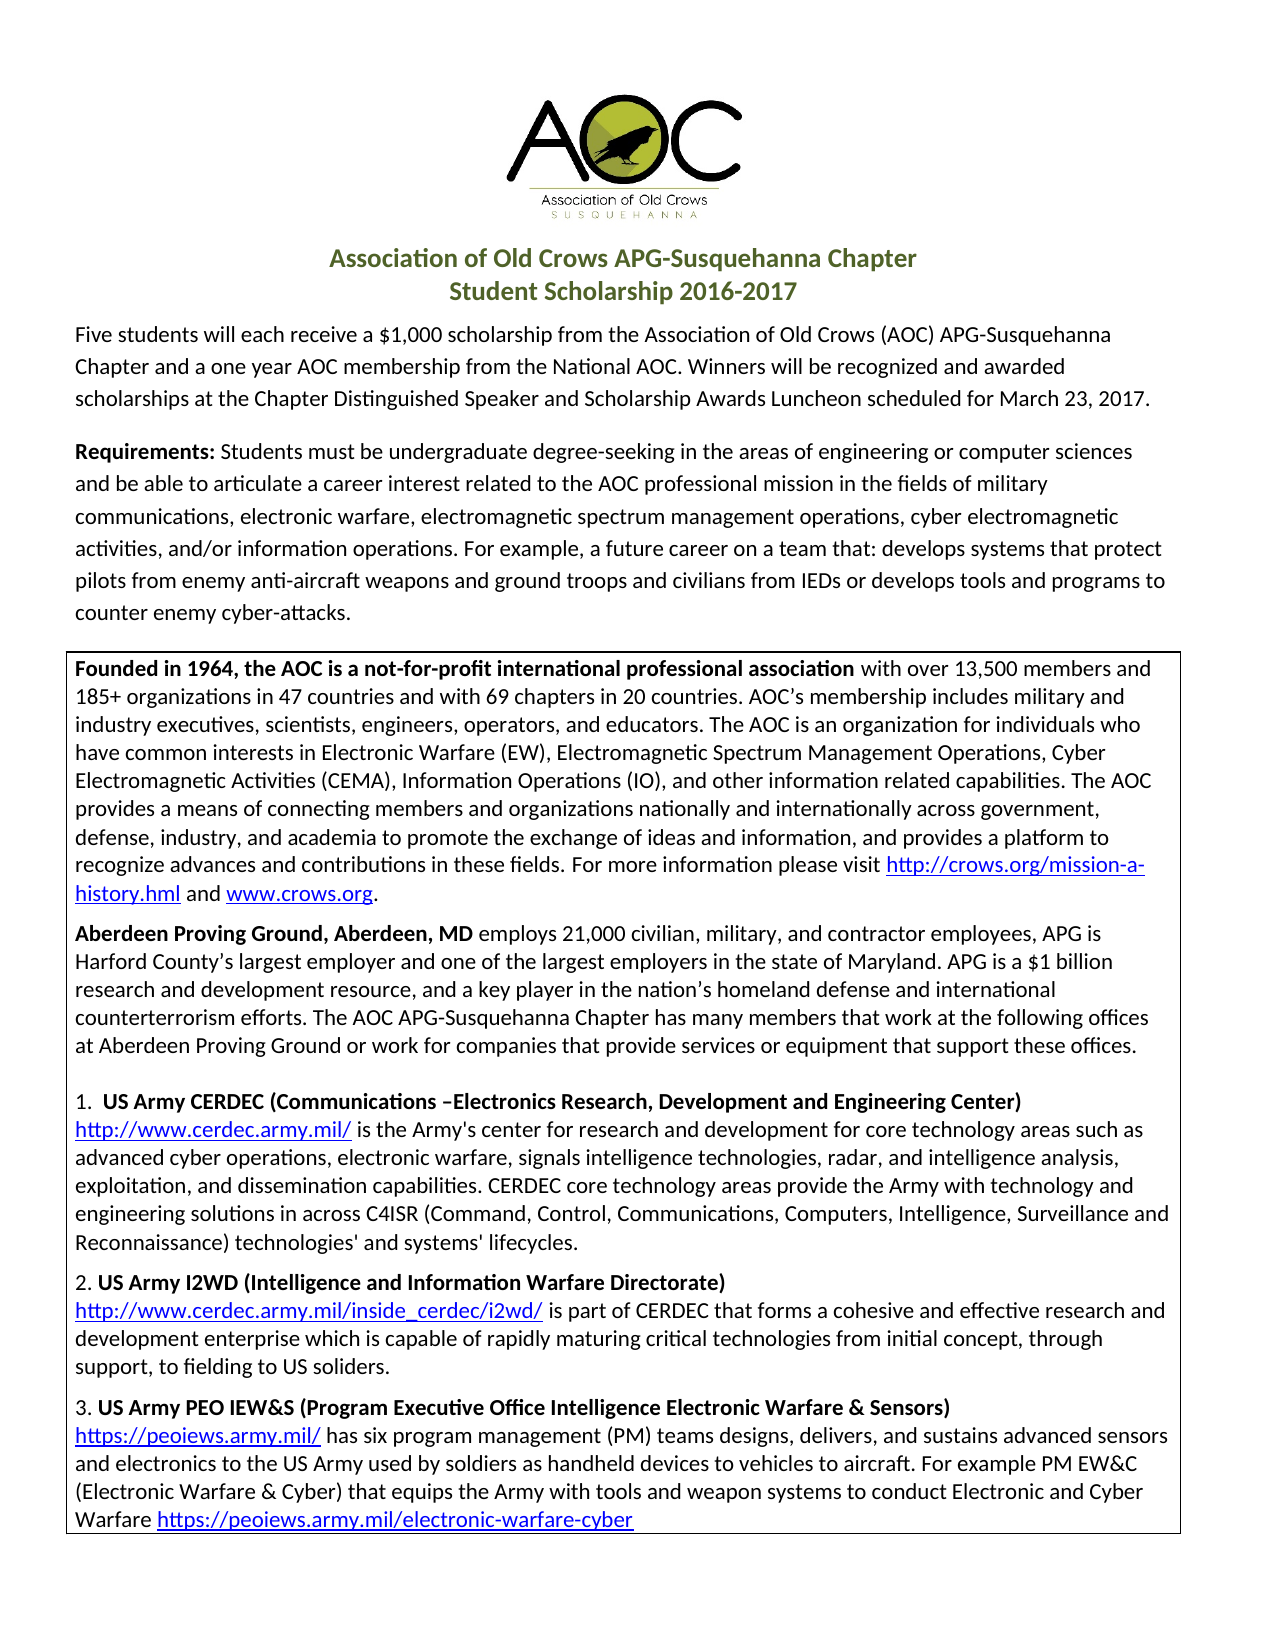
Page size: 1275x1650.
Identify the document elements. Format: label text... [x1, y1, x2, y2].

text Founded in 1964, the AOC is a not-for-profit international professional association with over 13,500 members and 185+ organizations in 47 countries and with 69 chapters in 20 countries. AOC’s membership includes military and industry executives, scientists, engineers, operators, and educators. The AOC is an organization for individuals who have common interests in Electronic Warfare (EW), Electromagnetic Spectrum Management Operations, Cyber Electromagnetic Activities (CEMA), Information Operations (IO), and other information related capabilities. The AOC provides a means of connecting members and organizations nationally and internationally across government, defense, industry, and academia to promote the exchange of ideas and information, and provides a platform to recognize advances and contributions in these fields. For more information please visit http://crows.org/mission-a-history.hml and www.crows.org. [67, 653, 1180, 907]
text Student Scholarship 2016-2017 [75, 274, 1172, 307]
text 2. US Army I2WD (Intelligence and Information Warfare Directorate) http://www.cerdec.army.mil/inside_cerdec/i2wd/ is part of CERDEC that forms a cohesive and effective research and development enterprise which is capable of rapidly maturing critical technologies from initial concept, through support, to fielding to US soliders. [75, 1268, 1172, 1380]
text Association of Old Crows APG-Susquehanna Chapter [75, 241, 1172, 274]
text 1. US Army CERDEC (Communications –Electronics Research, Development and Engineering Center) http://www.cerdec.army.mil/ is the Army's center for research and development for core technology areas such as advanced cyber operations, electronic warfare, signals intelligence technologies, radar, and intelligence analysis, exploitation, and dissemination capabilities. CERDEC core technology areas provide the Army with technology and engineering solutions in across C4ISR (Command, Control, Communications, Computers, Intelligence, Surveillance and Reconnaissance) technologies' and systems' lifecycles. [75, 1087, 1172, 1256]
text Five students will each receive a $1,000 scholarship from the Association of Old Crows (AOC) APG-Susquehanna Chapter and a one year AOC membership from the National AOC. Winners will be recognized and awarded scholarships at the Chapter Distinguished Speaker and Scholarship Awards Luncheon scheduled for March 23, 2017. [75, 320, 1172, 412]
text Requirements: Students must be undergraduate degree-seeking in the areas of engineering or computer sciences and be able to articulate a career interest related to the AOC professional mission in the fields of military communications, electronic warfare, electromagnetic spectrum management operations, cyber electromagnetic activities, and/or information operations. For example, a future career on a team that: develops systems that protect pilots from enemy anti-aircraft weapons and ground troops and civilians from IEDs or develops tools and programs to counter enemy cyber-attacks. [75, 437, 1172, 626]
text 3. US Army PEO IEW&S (Program Executive Office Intelligence Electronic Warfare & Sensors) https://peoiews.army.mil/ has six program management (PM) teams designs, delivers, and sustains advanced sensors and electronics to the US Army used by soldiers as handheld devices to vehicles to aircraft. For example PM EW&C (Electronic Warfare & Cyber) that equips the Army with tools and weapon systems to conduct Electronic and Cyber Warfare https://peoiews.army.mil/electronic-warfare-cyber [67, 1390, 1180, 1533]
text Aberdeen Proving Ground, Aberdeen, MD employs 21,000 civilian, military, and contractor employees, APG is Harford County’s largest employer and one of the largest employers in the state of Maryland. APG is a $1 billion research and development resource, and a key player in the nation’s homeland defense and international counterterrorism efforts. The AOC APG-Susquehanna Chapter has many members that work at the following offices at Aberdeen Proving Ground or work for companies that provide services or equipment that support these offices. [75, 919, 1172, 1059]
picture [486, 75, 761, 237]
